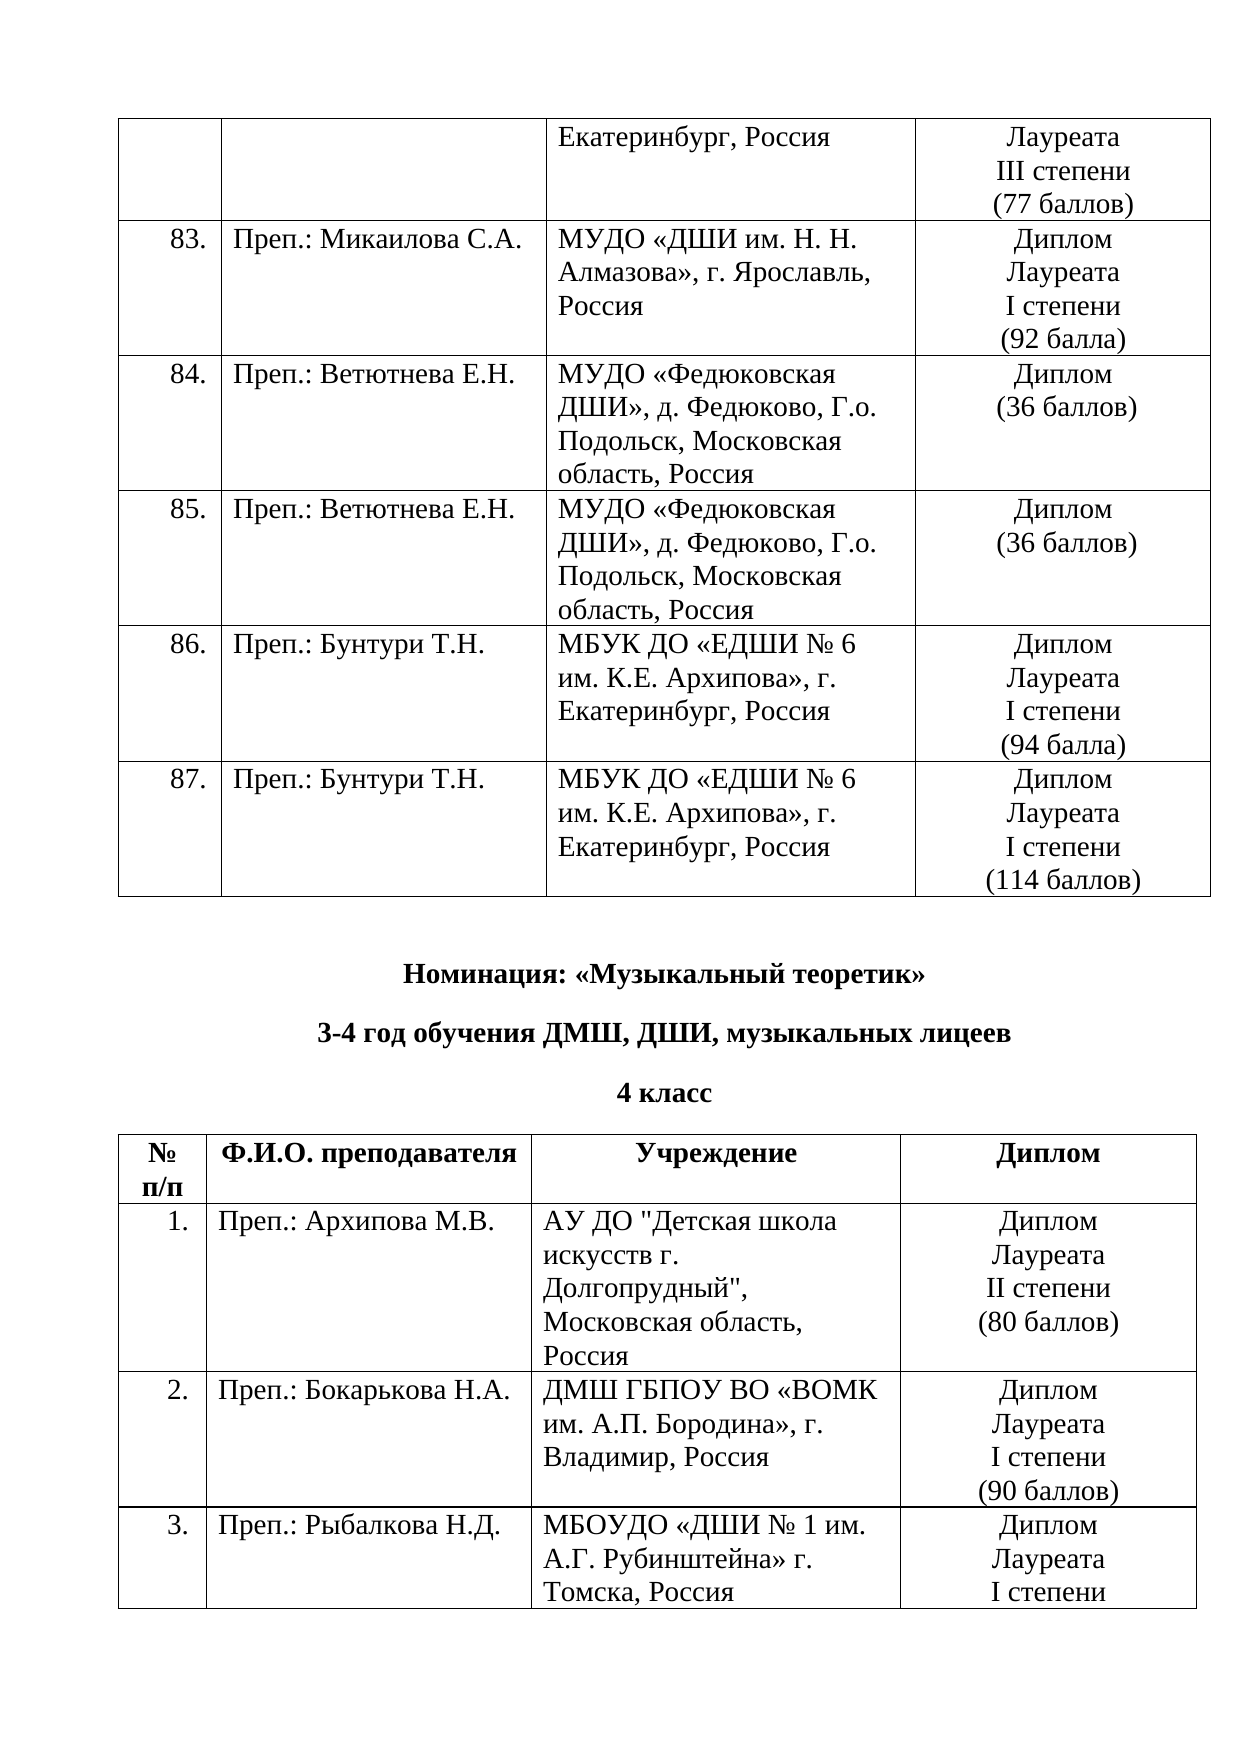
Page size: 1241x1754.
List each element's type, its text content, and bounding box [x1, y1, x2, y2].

table_cell Преп.: Бокарькова Н.А. [207, 1372, 531, 1506]
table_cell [222, 119, 546, 220]
table_cell [119, 762, 221, 896]
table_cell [547, 119, 915, 220]
table_cell [119, 356, 221, 490]
table_cell Диплом (36 баллов) [916, 356, 1210, 490]
table_cell [119, 1204, 206, 1371]
table_cell Преп.: Бунтури Т.Н. [222, 762, 546, 896]
table_cell Преп.: Архипова М.В. [207, 1204, 531, 1371]
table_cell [916, 119, 1210, 220]
text Номинация: «Музыкальный теоретик» [177, 956, 1152, 990]
table_cell МБУК ДО «ЕДШИ № 6 им. К.Е. Архипова», г. Екатеринбург, Россия [547, 762, 915, 896]
table_cell [119, 221, 221, 355]
table_cell [119, 491, 221, 625]
table_cell Диплом Лауреата I степени (92 балла) [916, 221, 1210, 355]
table_cell Преп.: Ветютнева Е.Н. [222, 491, 546, 625]
table_header Диплом [901, 1135, 1196, 1202]
table_cell МБУК ДО «ЕДШИ № 6 им. К.Е. Архипова», г. Екатеринбург, Россия [547, 626, 915, 761]
table_cell Диплом Лауреата I степени (90 баллов) [901, 1372, 1196, 1506]
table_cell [207, 1508, 531, 1608]
table_cell [119, 1508, 206, 1608]
table_cell Преп.: Ветютнева Е.Н. [222, 356, 546, 490]
table_cell Преп.: Бунтури Т.Н. [222, 626, 546, 761]
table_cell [901, 1508, 1196, 1608]
table_cell МУДО «Федюковская ДШИ», д. Федюково, Г.о. Подольск, Московская область, Россия [547, 356, 915, 490]
table_cell ДМШ ГБПОУ ВО «ВОМК им. А.П. Бородина», г. Владимир, Россия [532, 1372, 900, 1506]
table_header Учреждение [532, 1135, 900, 1202]
table_cell Диплом Лауреата I степени (94 балла) [916, 626, 1210, 761]
table_cell АУ ДО "Детская школа искусств г. Долгопрудный", Московская область, Россия [532, 1204, 900, 1371]
text 4 класс [177, 1075, 1152, 1108]
table_header № п/п [119, 1135, 206, 1202]
table_cell [119, 626, 221, 761]
table_cell [119, 119, 221, 220]
text 3-4 год обучения ДМШ, ДШИ, музыкальных лицеев [177, 1016, 1152, 1049]
table_cell МУДО «Федюковская ДШИ», д. Федюково, Г.о. Подольск, Московская область, Россия [547, 491, 915, 625]
table_cell Диплом Лауреата II степени (80 баллов) [901, 1204, 1196, 1371]
table_cell Преп.: Микаилова С.А. [222, 221, 546, 355]
table_cell Диплом (36 баллов) [916, 491, 1210, 625]
table_cell Диплом Лауреата I степени (114 баллов) [916, 762, 1210, 896]
table_header Ф.И.О. преподавателя [207, 1135, 531, 1202]
table_cell МУДО «ДШИ им. Н. Н. Алмазова», г. Ярославль, Россия [547, 221, 915, 355]
table_cell [119, 1372, 206, 1506]
